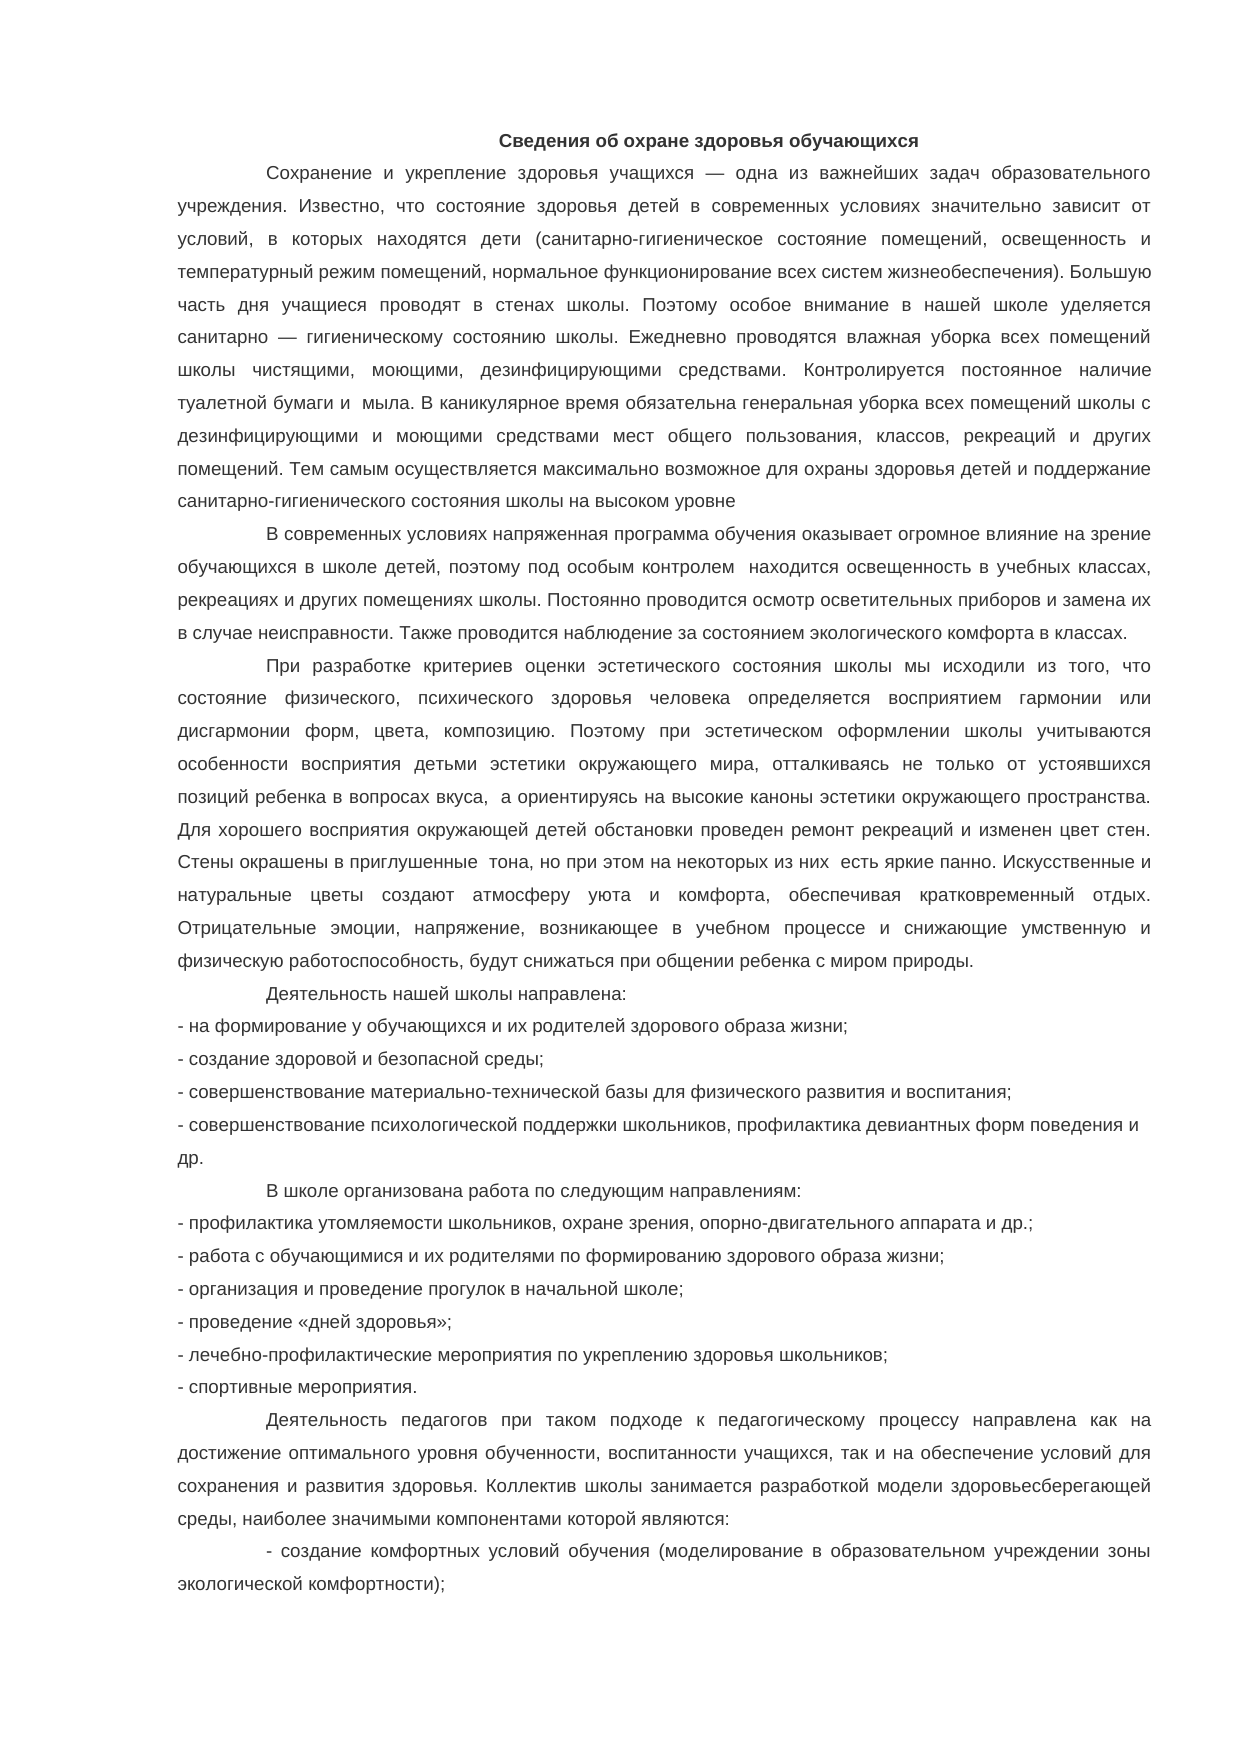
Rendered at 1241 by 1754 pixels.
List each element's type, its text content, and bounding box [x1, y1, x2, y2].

text При разработке критериев оценки эстетического состояния школы мы исходили из того, что состояние физического, психического здоровья человека определяется восприятием гармонии или дисгармонии форм, цвета, композицию. Поэтому при эстетическом оформлении школы учитываются особенности восприятия детьми эстетики окружающего мира, отталкиваясь не только от устоявшихся позиций ребенка в вопросах вкуса, а ориентируясь на высокие каноны эстетики окружающего пространства. Для хорошего восприятия окружающей детей обстановки проведен ремонт рекреаций и изменен цвет стен. Стены окрашены в приглушенные тона, но при этом на некоторых из них есть яркие панно. Искусственные и натуральные цветы создают атмосферу уюта и комфорта, обеспечивая кратковременный отдых. Отрицательные эмоции, напряжение, возникающее в учебном процессе и снижающие умственную и физическую работоспособность, будут снижаться при общении ребенка с миром природы. [177, 643, 1152, 971]
text Деятельность нашей школы направлена: - на формирование у обучающихся и их родителей здорового образа жизни; - создание здоровой и безопасной среды; - совершенствование материально-технической базы для физического развития и воспитания; - совершенствование психологической поддержки школьников, профилактика девиантных форм поведения и др. [177, 971, 1152, 1168]
text В современных условиях напряженная программа обучения оказывает огромное влияние на зрение обучающихся в школе детей, поэтому под особым контролем находится освещенность в учебных классах, рекреациях и других помещениях школы. Постоянно проводится осмотр осветительных приборов и замена их в случае неисправности. Также проводится наблюдение за состоянием экологического комфорта в классах. [177, 512, 1152, 643]
text В школе организована работа по следующим направлениям: - профилактика утомляемости школьников, охране зрения, опорно-двигательного аппарата и др.; - работа с обучающимися и их родителями по формированию здорового образа жизни; - организация и проведение прогулок в начальной школе; - проведение «дней здоровья»; - лечебно-профилактические мероприятия по укреплению здоровья школьников; - спортивные мероприятия. [177, 1168, 1152, 1398]
text - создание комфортных условий обучения (моделирование в образовательном учреждении зоны экологической комфортности); [177, 1529, 1152, 1595]
text Деятельность педагогов при таком подходе к педагогическому процессу направлена как на достижение оптимального уровня обученности, воспитанности учащихся, так и на обеспечение условий для сохранения и развития здоровья. Коллектив школы занимается разработкой модели здоровьесберегающей среды, наиболее значимыми компонентами которой являются: [177, 1398, 1152, 1529]
text Сведения об охране здоровья обучающихся [177, 118, 1152, 151]
text Сохранение и укрепление здоровья учащихся — одна из важнейших задач образовательного учреждения. Известно, что состояние здоровья детей в современных условиях значительно зависит от условий, в которых находятся дети (санитарно-гигиеническое состояние помещений, освещенность и температурный режим помещений, нормальное функционирование всех систем жизнеобеспечения). Большую часть дня учащиеся проводят в стенах школы. Поэтому особое внимание в нашей школе уделяется санитарно — гигиеническому состоянию школы. Ежедневно проводятся влажная уборка всех помещений школы чистящими, моющими, дезинфицирующими средствами. Контролируется постоянное наличие туалетной бумаги и мыла. В каникулярное время обязательна генеральная уборка всех помещений школы с дезинфицирующими и моющими средствами мест общего пользования, классов, рекреаций и других помещений. Тем самым осуществляется максимально возможное для охраны здоровья детей и поддержание санитарно-гигиенического состояния школы на высоком уровне [177, 151, 1152, 512]
